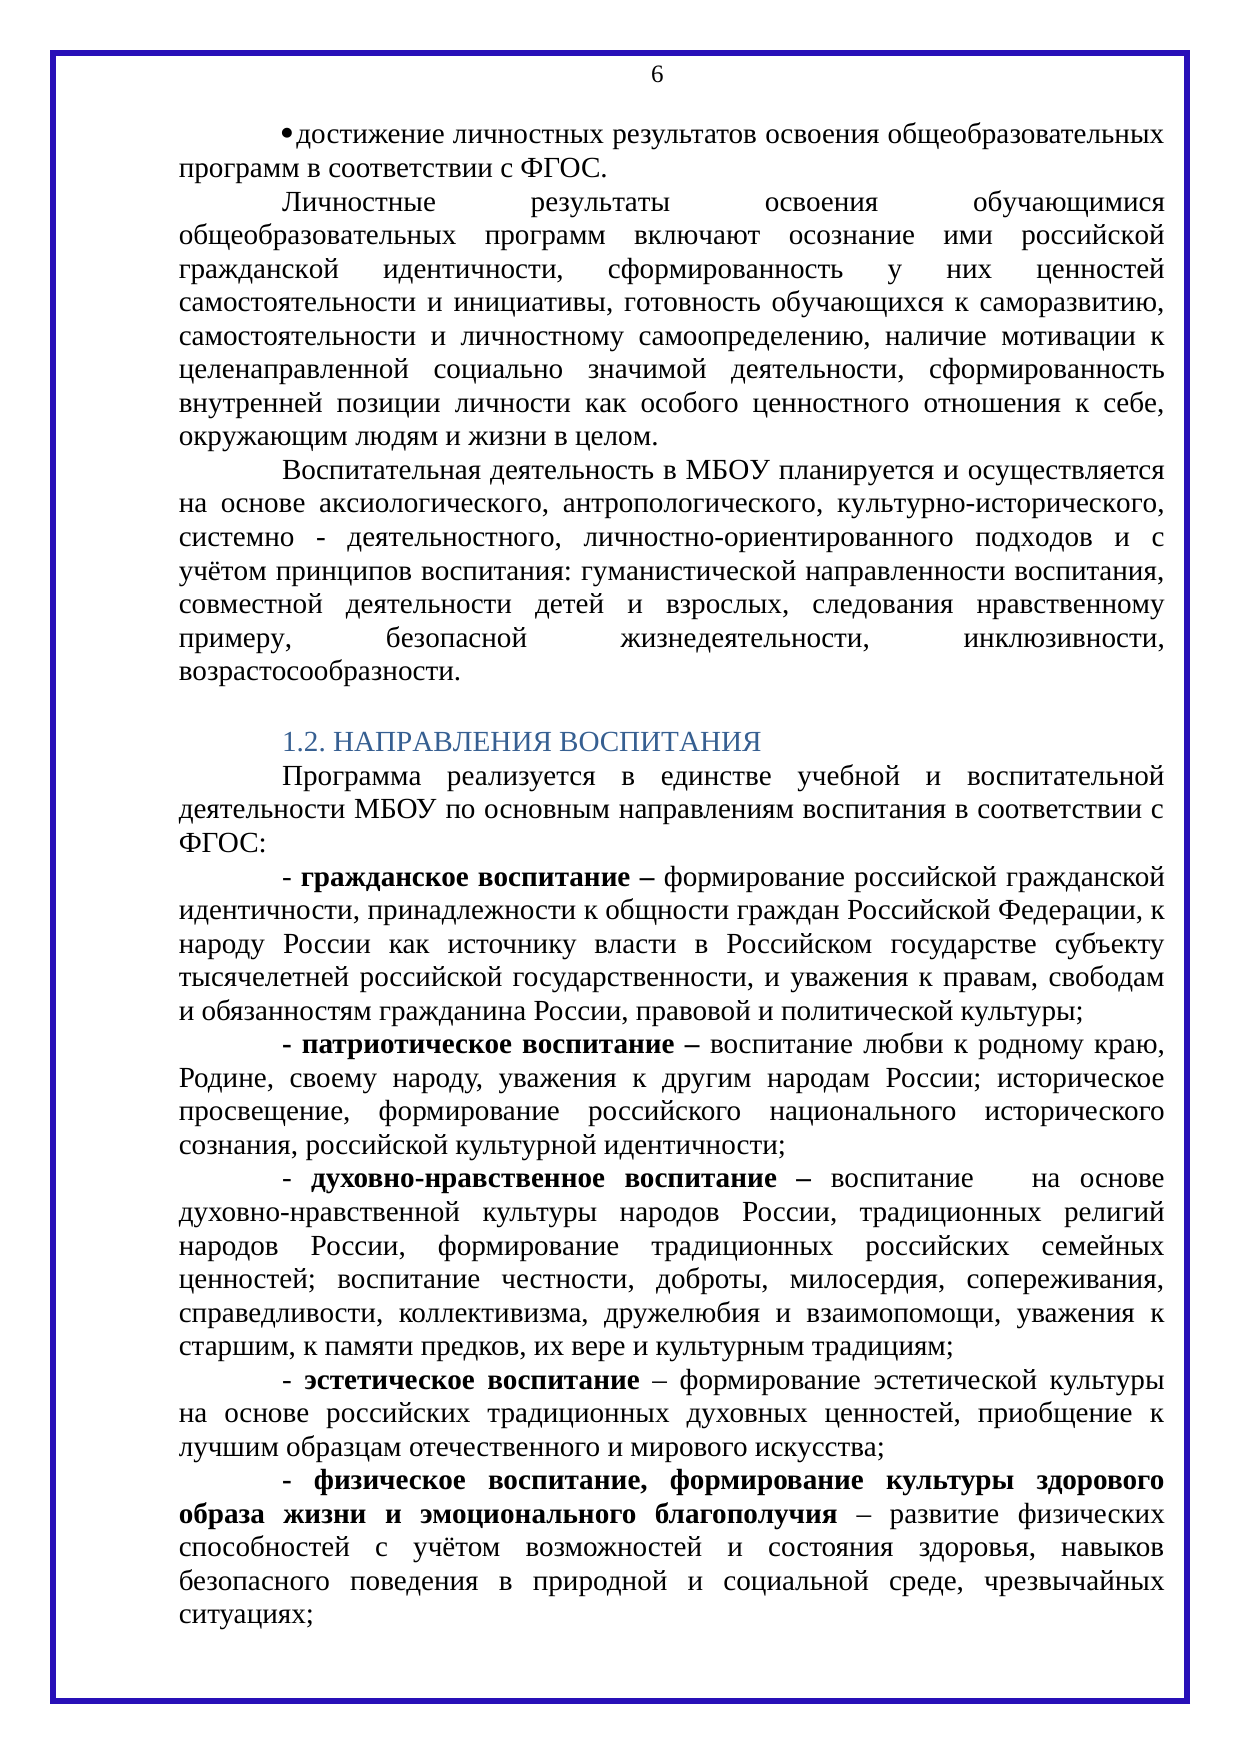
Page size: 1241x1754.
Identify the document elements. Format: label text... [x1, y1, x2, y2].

text - духовно-нравственное воспитание – воспитание на основе духовно-нравственной культуры народов России, традиционных религий народов России, формирование традиционных российских семейных ценностей; воспитание честности, доброты, милосердия, сопереживания, справедливости, коллективизма, дружелюбия и взаимопомощи, уважения к старшим, к памяти предков, их вере и культурным традициям; [178, 1161, 1165, 1362]
text Воспитательная деятельность в МБОУ планируется и осуществляется на основе аксиологического, антропологического, культурно-исторического, системно - деятельностного, личностно-ориентированного подходов и с учётом принципов воспитания: гуманистической направленности воспитания, совместной деятельности детей и взрослых, следования нравственному примеру, безопасной жизнедеятельности, инклюзивности, возрастосообразности. [178, 452, 1165, 687]
text Программа реализуется в единстве учебной и воспитательной деятельности МБОУ по основным направлениям воспитания в соответствии с ФГОС: [178, 758, 1165, 859]
list достижение личностных результатов освоения общеобразовательных программ в соответствии с ФГОС. [178, 117, 1165, 184]
text - гражданское воспитание – формирование российской гражданской идентичности, принадлежности к общности граждан Российской Федерации, к народу России как источнику власти в Российском государстве субъекту тысячелетней российской государственности, и уважения к правам, свободам и обязанностям гражданина России, правовой и политической культуры; [178, 859, 1165, 1026]
text - эстетическое воспитание – формирование эстетической культуры на основе российских традиционных духовных ценностей, приобщение к лучшим образцам отечественного и мирового искусства; [178, 1362, 1165, 1462]
text - патриотическое воспитание – воспитание любви к родному краю, Родине, своему народу, уважения к другим народам России; историческое просвещение, формирование российского национального исторического сознания, российской культурной идентичности; [178, 1026, 1165, 1161]
text Личностные результаты освоения обучающимися общеобразовательных программ включают осознание ими российской гражданской идентичности, сформированность у них ценностей самостоятельности и инициативы, готовность обучающихся к саморазвитию, самостоятельности и личностному самоопределению, наличие мотивации к целенаправленной социально значимой деятельности, сформированность внутренней позиции личности как особого ценностного отношения к себе, окружающим людям и жизни в целом. [178, 184, 1165, 452]
subtitle 1.2. НАПРАВЛЕНИЯ ВОСПИТАНИЯ [178, 724, 1165, 758]
text - физическое воспитание, формирование культуры здорового образа жизни и эмоционального благополучия – развитие физических способностей с учётом возможностей и состояния здоровья, навыков безопасного поведения в природной и социальной среде, чрезвычайных ситуациях; [178, 1462, 1165, 1630]
